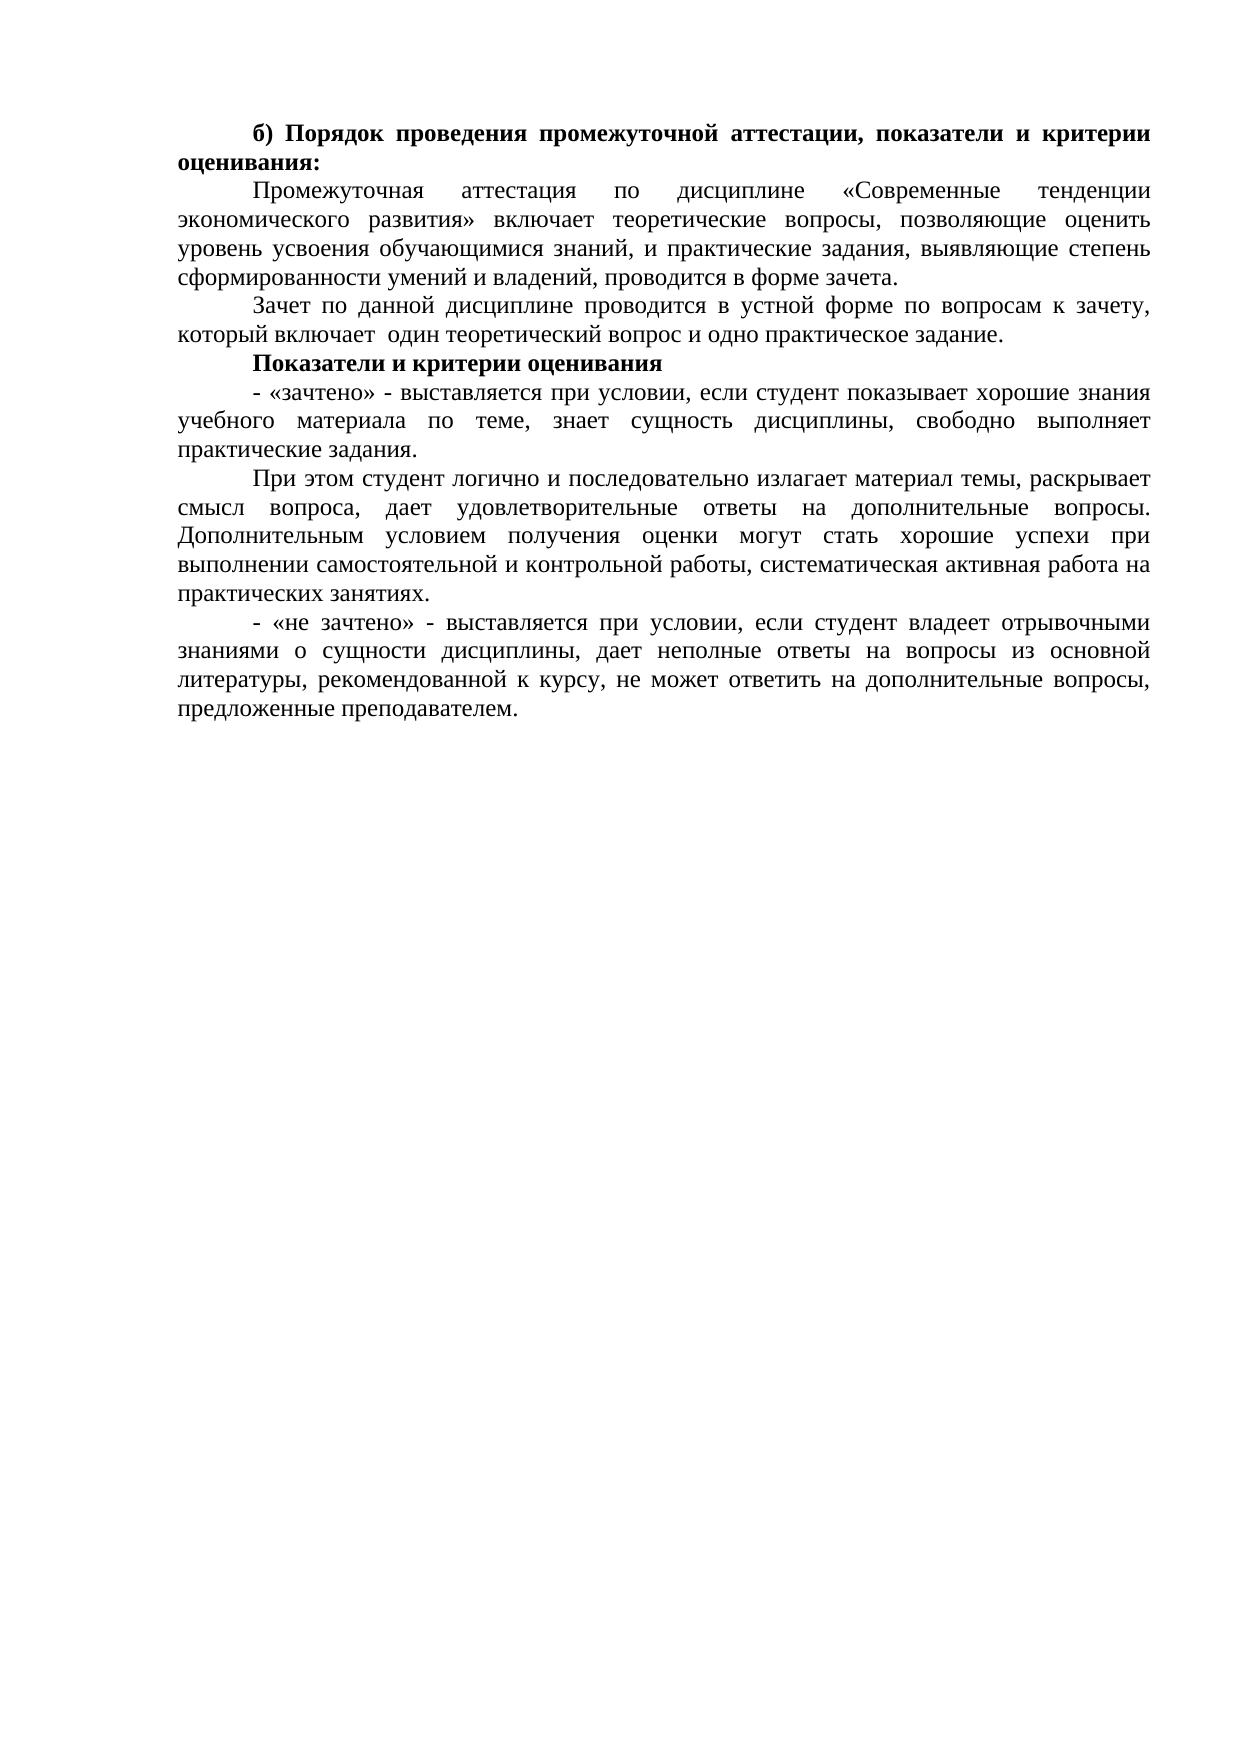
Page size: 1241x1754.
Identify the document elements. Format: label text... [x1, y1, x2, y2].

text - «не зачтено» - выставляется при условии, если студент владеет отрывочными знаниями о сущности дисциплины, дает неполные ответы на вопросы из основной литературы, рекомендованной к курсу, не может ответить на дополнительные вопросы, предложенные преподавателем. [177, 607, 1152, 722]
text б) Порядок проведения промежуточной аттестации, показатели и критерии оценивания: [177, 118, 1152, 176]
text При этом студент логично и последовательно излагает материал темы, раскрывает смысл вопроса, дает удовлетворительные ответы на дополнительные вопросы. Дополнительным условием получения оценки могут стать хорошие успехи при выполнении самостоятельной и контрольной работы, систематическая активная работа на практических занятиях. [177, 463, 1152, 607]
text - «зачтено» - выставляется при условии, если студент показывает хорошие знания учебного материала по теме, знает сущность дисциплины, свободно выполняет практические задания. [177, 377, 1152, 463]
text Промежуточная аттестация по дисциплине «Современные тенденции экономического развития» включает теоретические вопросы, позволяющие оценить уровень усвоения обучающимися знаний, и практические задания, выявляющие степень сформированности умений и владений, проводится в форме зачета. [177, 176, 1152, 291]
text Зачет по данной дисциплине проводится в устной форме по вопросам к зачету, который включает один теоретический вопрос и одно практическое задание. [177, 291, 1152, 348]
text Показатели и критерии оценивания [177, 348, 1152, 377]
